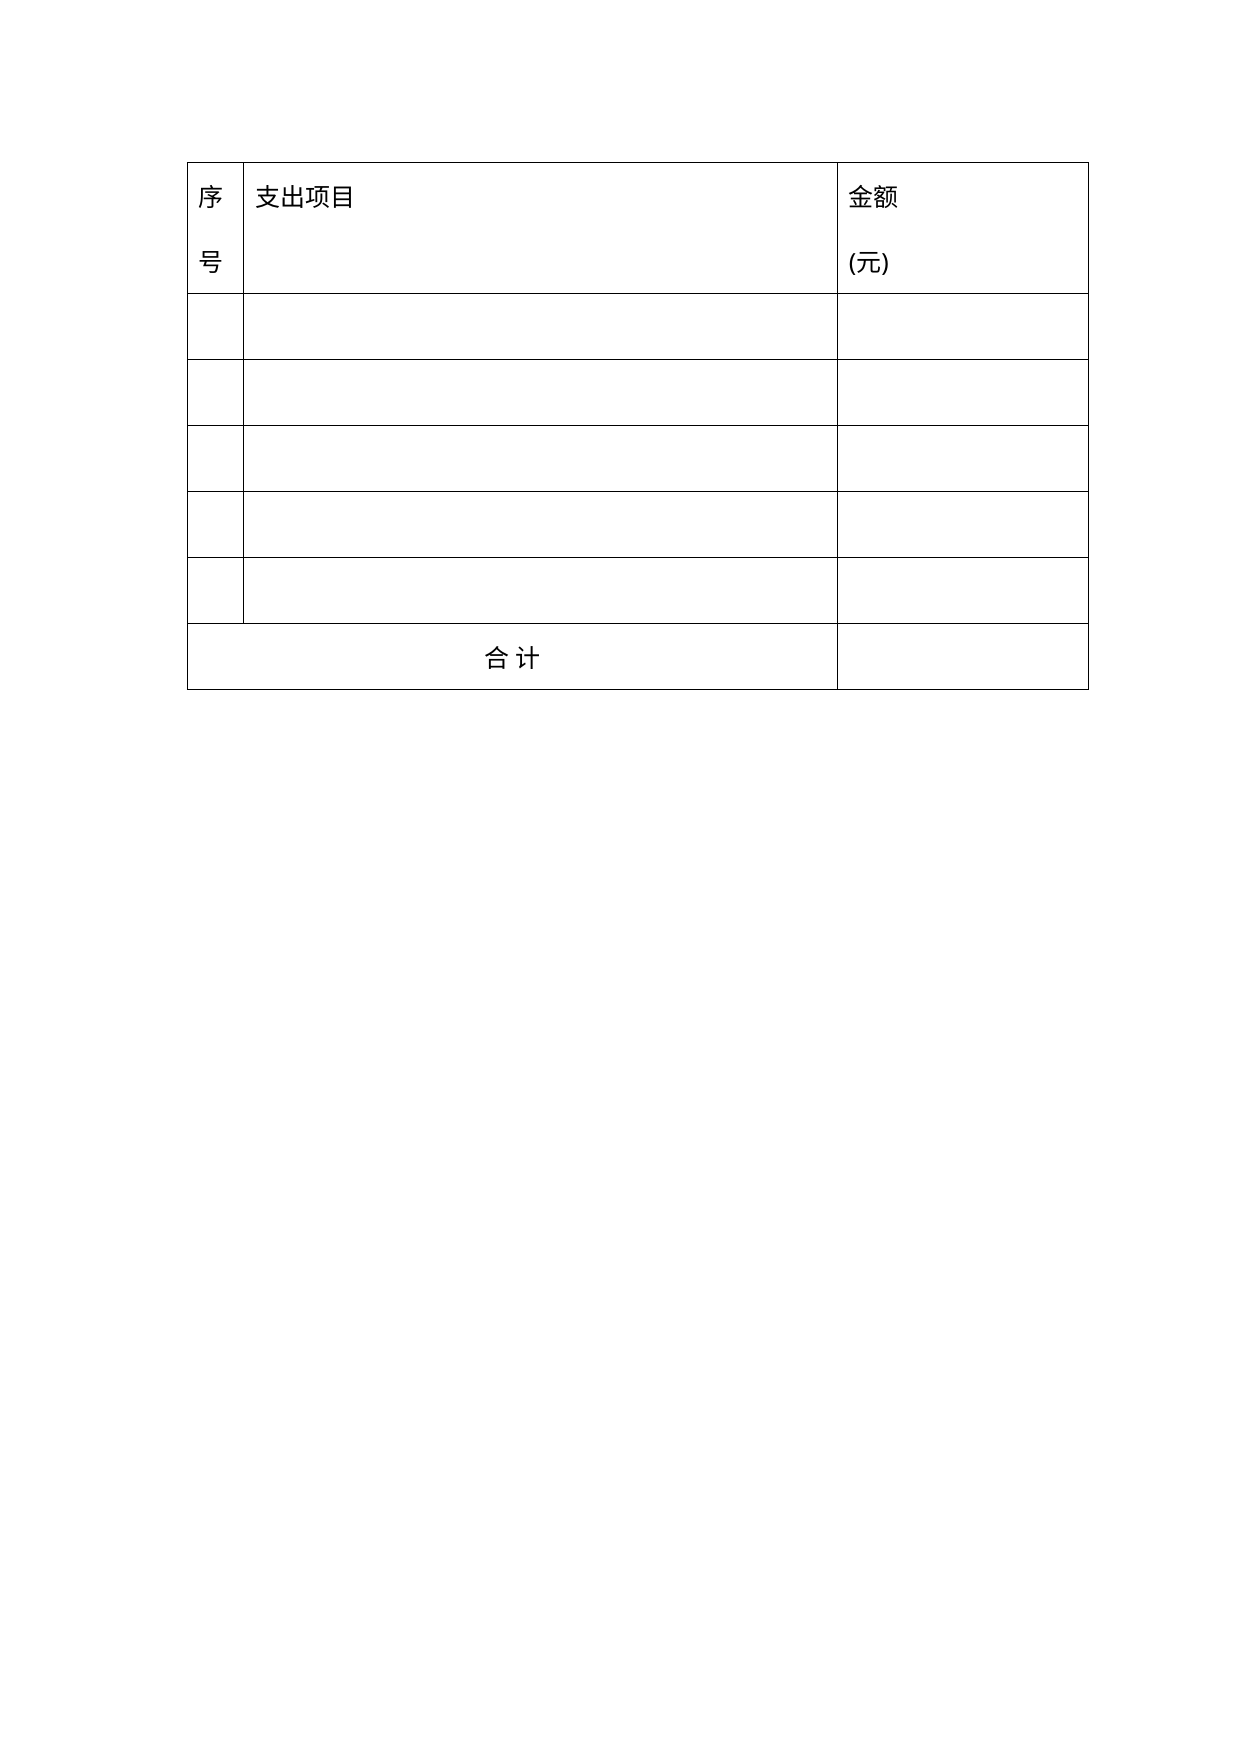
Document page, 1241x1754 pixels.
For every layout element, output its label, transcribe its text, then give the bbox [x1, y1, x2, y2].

table_cell [244, 492, 837, 557]
table_cell [838, 426, 1088, 491]
table_cell [838, 360, 1088, 425]
table_cell [244, 294, 837, 359]
table_cell [838, 492, 1088, 557]
table_header 序 号 [188, 163, 243, 293]
table_cell [188, 360, 243, 425]
table_cell [244, 360, 837, 425]
table_cell [838, 558, 1088, 623]
table_cell [188, 558, 243, 623]
table_header 支出项目 [244, 163, 837, 293]
table_cell 合 计 [188, 624, 837, 689]
table_cell [188, 492, 243, 557]
table_cell [188, 426, 243, 491]
table_cell [244, 558, 837, 623]
table_cell [244, 426, 837, 491]
table_cell [838, 624, 1088, 689]
table_cell [188, 294, 243, 359]
table_header 金额 (元) [838, 163, 1088, 293]
table_cell [838, 294, 1088, 359]
